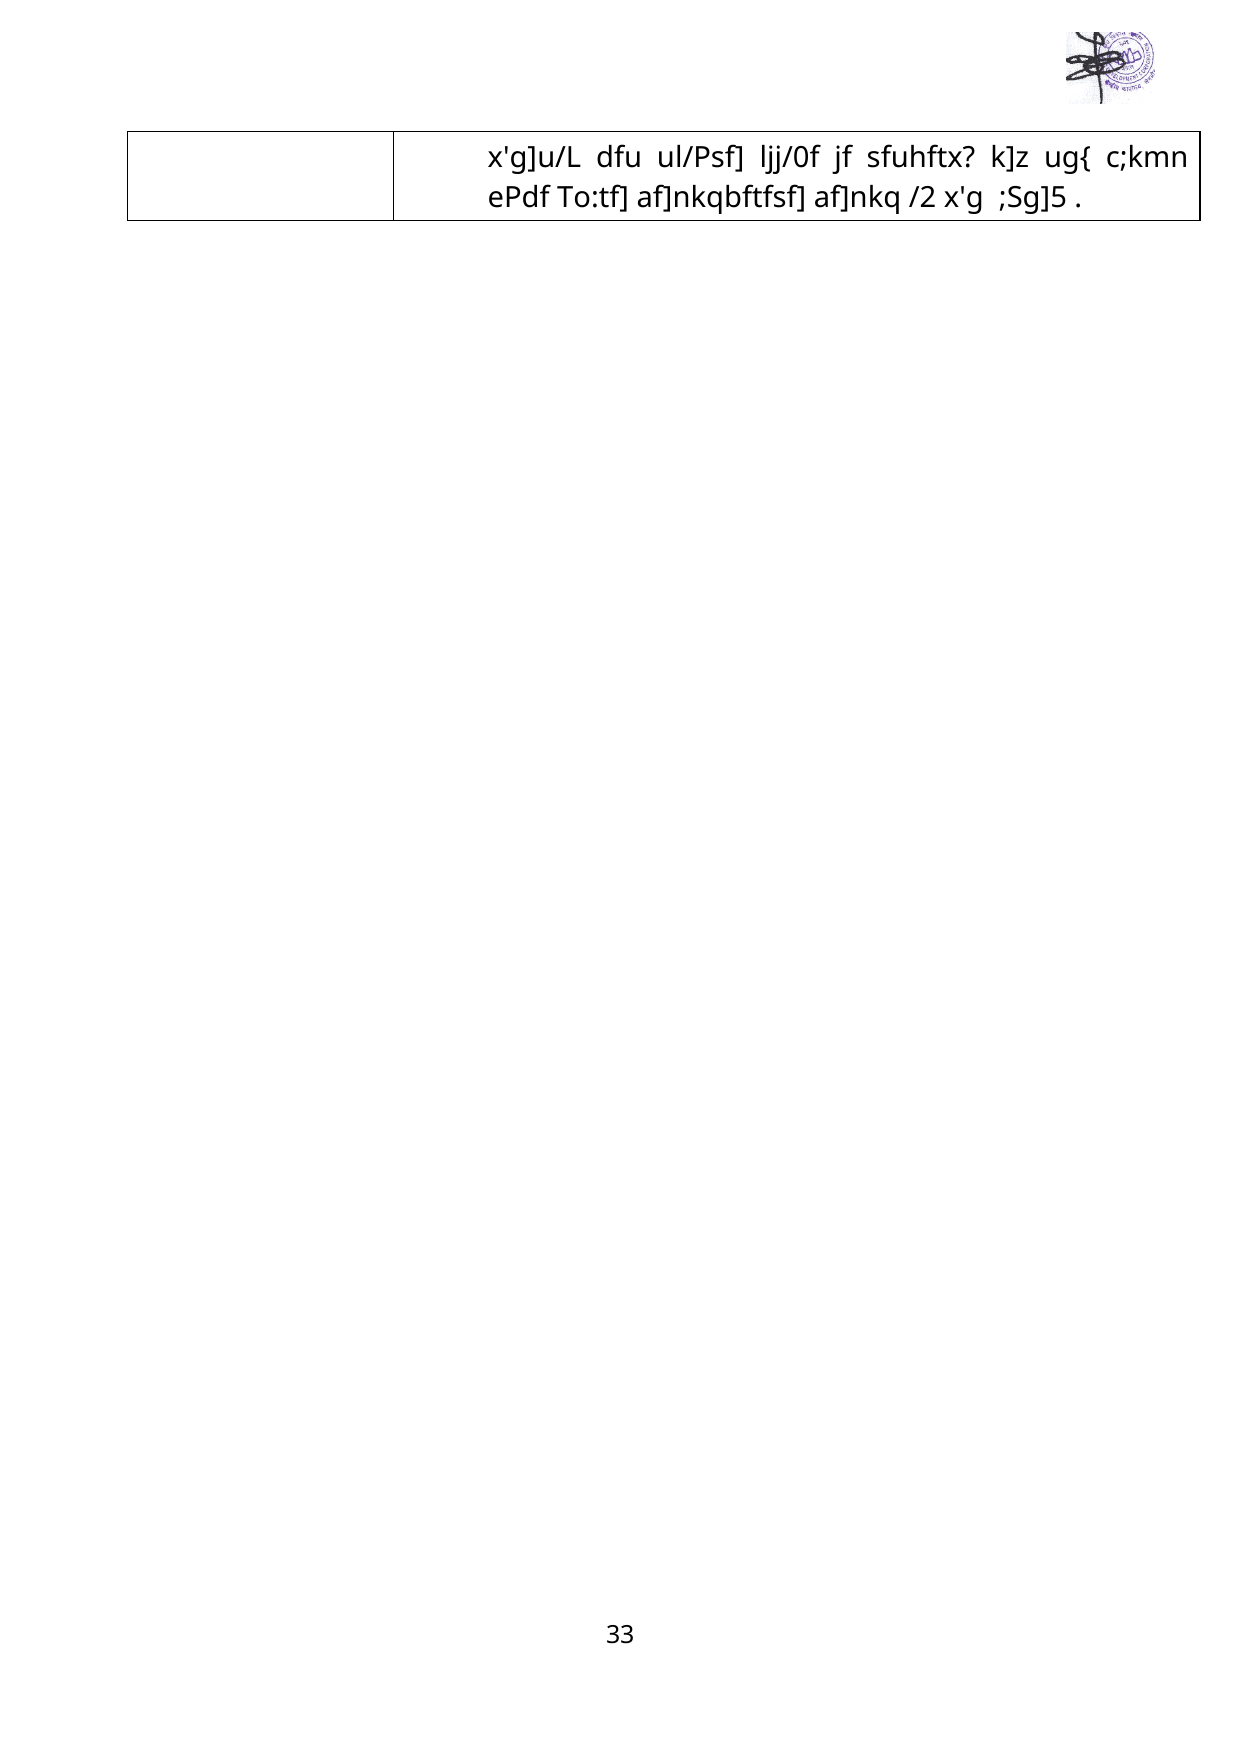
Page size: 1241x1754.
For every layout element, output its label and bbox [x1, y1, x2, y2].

table_cell [128, 132, 393, 220]
table_cell [394, 132, 1199, 220]
picture [1066, 32, 1155, 104]
